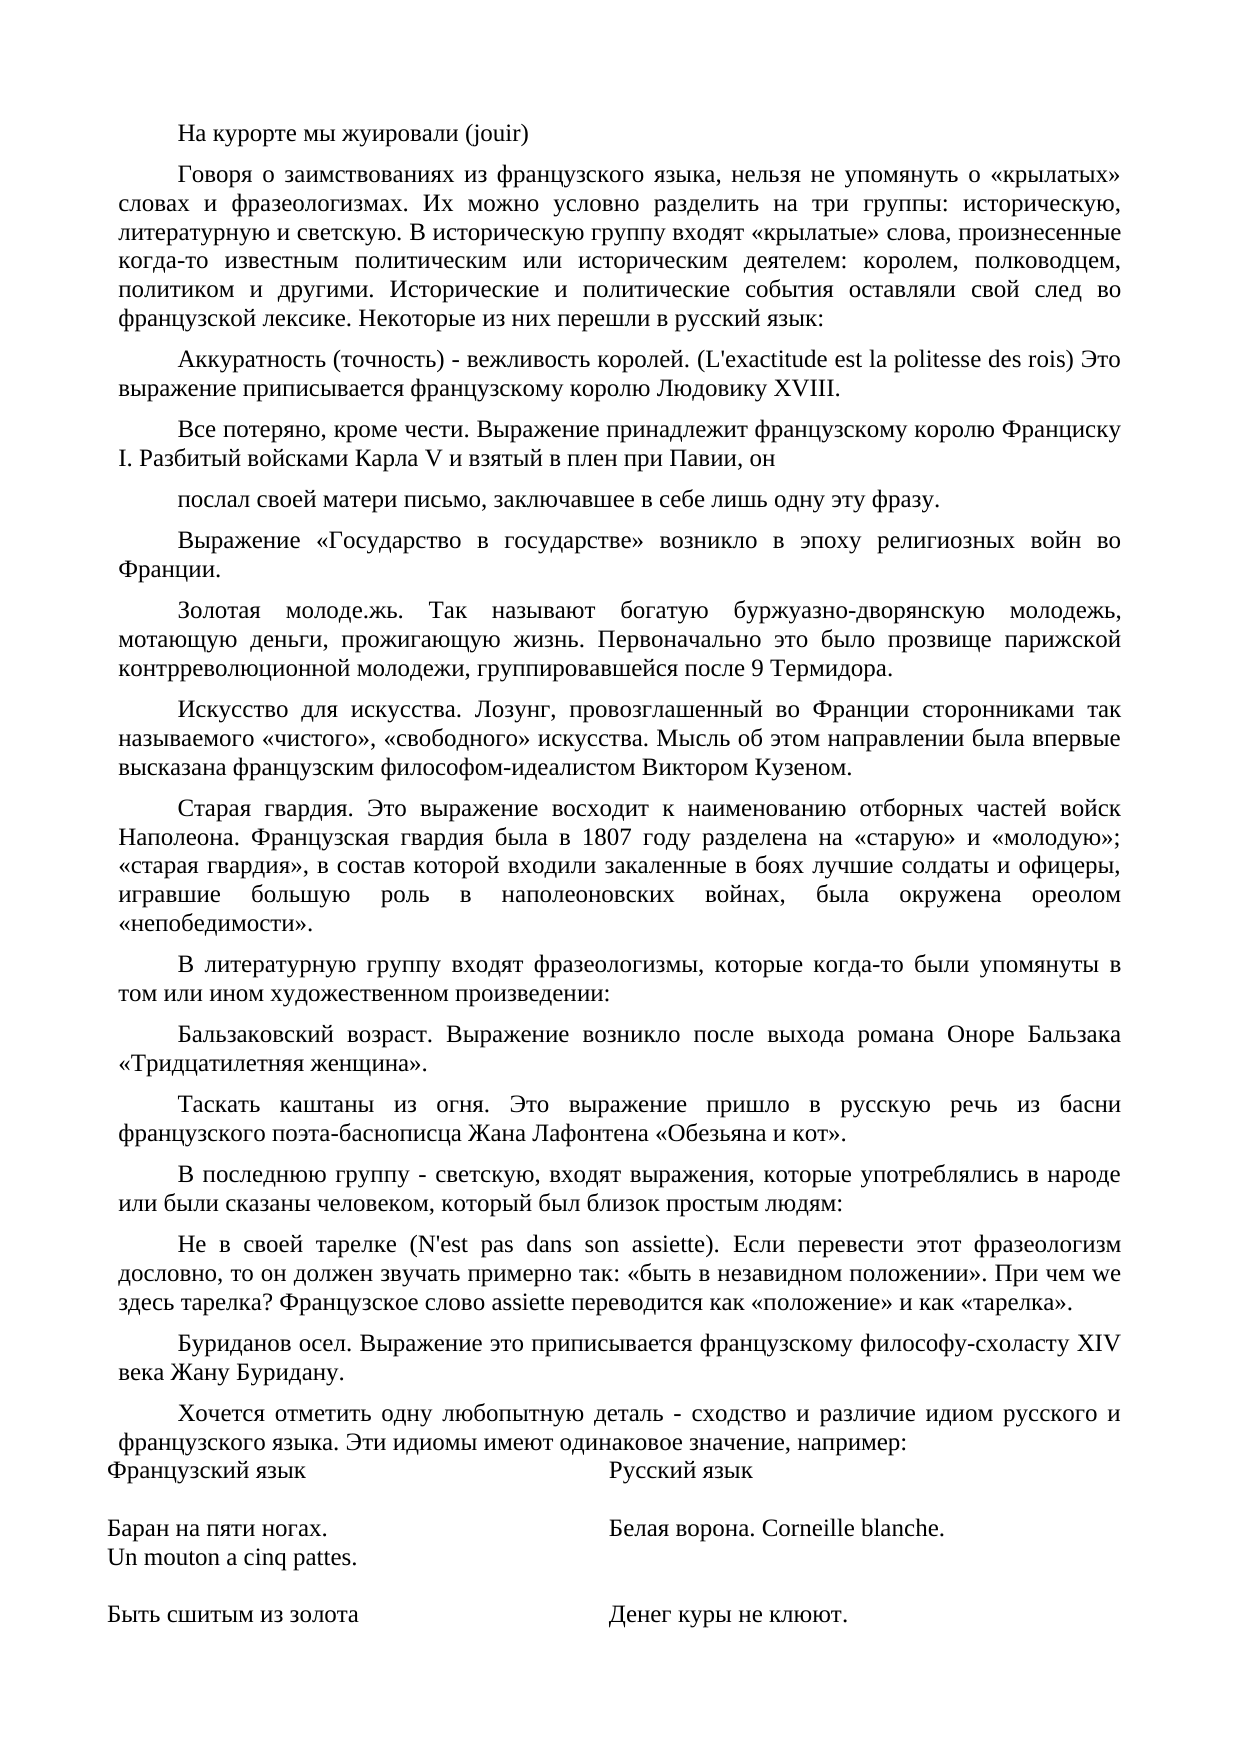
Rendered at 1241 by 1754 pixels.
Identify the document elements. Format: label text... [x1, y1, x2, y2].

table_cell Баран на пяти ногах. Un mouton а cinq pattes. [96, 1513, 597, 1599]
text На курорте мы жуировали (jouir) [118, 118, 1122, 147]
text Аккуратность (точность) - вежливость королей. (L'exactitude est la politesse des rois) Это выражение приписывается французскому королю Людовику XVIII. [118, 344, 1122, 402]
text He в своей тарелке (N'est pas dans son assiette). Если перевести этот фразеологизм дословно, то он должен звучать примерно так: «быть в незавидном положении». При чем we здесь тарелка? Французское слово assiette переводится как «положение» и как «тарелка». [118, 1229, 1122, 1316]
text В литературную группу входят фразеологизмы, которые когда-то были упомянуты в том или ином художественном произведении: [118, 949, 1122, 1007]
text Буриданов осел. Выражение это приписывается французскому философу-схоласту XIV века Жану Буридану. [118, 1328, 1122, 1386]
text В последнюю группу - светскую, входят выражения, которые употреблялись в народе или были сказаны человеком, который был близок простым людям: [118, 1159, 1122, 1217]
text Бальзаковский возраст. Выражение возникло после выхода романа Оноре Бальзака «Тридцатилетняя женщина». [118, 1019, 1122, 1077]
text Выражение «Государство в государстве» возникло в эпоху религиозных войн во Франции. [118, 526, 1122, 583]
text послал своей матери письмо, заключавшее в себе лишь одну эту фразу. [118, 484, 1122, 513]
text Старая гвардия. Это выражение восходит к наименованию отборных частей войск Наполеона. Французская гвардия была в 1807 году разделена на «старую» и «молодую»; «старая гвардия», в состав которой входили закаленные в боях лучшие солдаты и офицеры, игравшие большую роль в наполеоновских войнах, была окружена ореолом «непобедимости». [118, 793, 1122, 937]
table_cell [96, 1599, 597, 1628]
table_cell Белая ворона. Corneille blanche. [598, 1513, 1099, 1599]
text Все потеряно, кроме чести. Выражение принадлежит французскому королю Франциску I. Разбитый войсками Карла V и взятый в плен при Павии, он [118, 414, 1122, 472]
text Таскать каштаны из огня. Это выражение пришло в русскую речь из басни французского поэта-баснописца Жана Лафонтена «Обезьяна и кот». [118, 1089, 1122, 1147]
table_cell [598, 1599, 1099, 1628]
table_header Русский язык [598, 1456, 1099, 1513]
text Хочется отметить одну любопытную деталь - сходство и различие идиом русского и французского языка. Эти идиомы имеют одинаковое значение, например: [118, 1398, 1122, 1456]
text Золотая молоде.жь. Так называют богатую буржуазно-дворянскую молодежь, мотающую деньги, прожигающую жизнь. Первоначально это было прозвище парижской контрреволюционной молодежи, группировавшейся после 9 Термидора. [118, 596, 1122, 682]
text Говоря о заимствованиях из французского языка, нельзя нe упомянуть о «крылатых» словах и фразеологизмах. Их можно условно разделить на три группы: историческую, литературную и светскую. В историческую группу входят «крылатые» слова, произнесенные когда-то известным политическим или историческим деятелем: королем, полководцем, политиком и другими. Исторические и политические события оставляли свой след во французской лексике. Некоторые из них перешли в русский язык: [118, 159, 1122, 332]
text Искусство для искусства. Лозунг, провозглашенный во Франции сторонниками так называемого «чистого», «свободного» искусства. Мысль об этом направлении была впервые высказана французским философом-идеалистом Виктором Кузеном. [118, 694, 1122, 781]
table_header Французский язык [96, 1456, 597, 1513]
